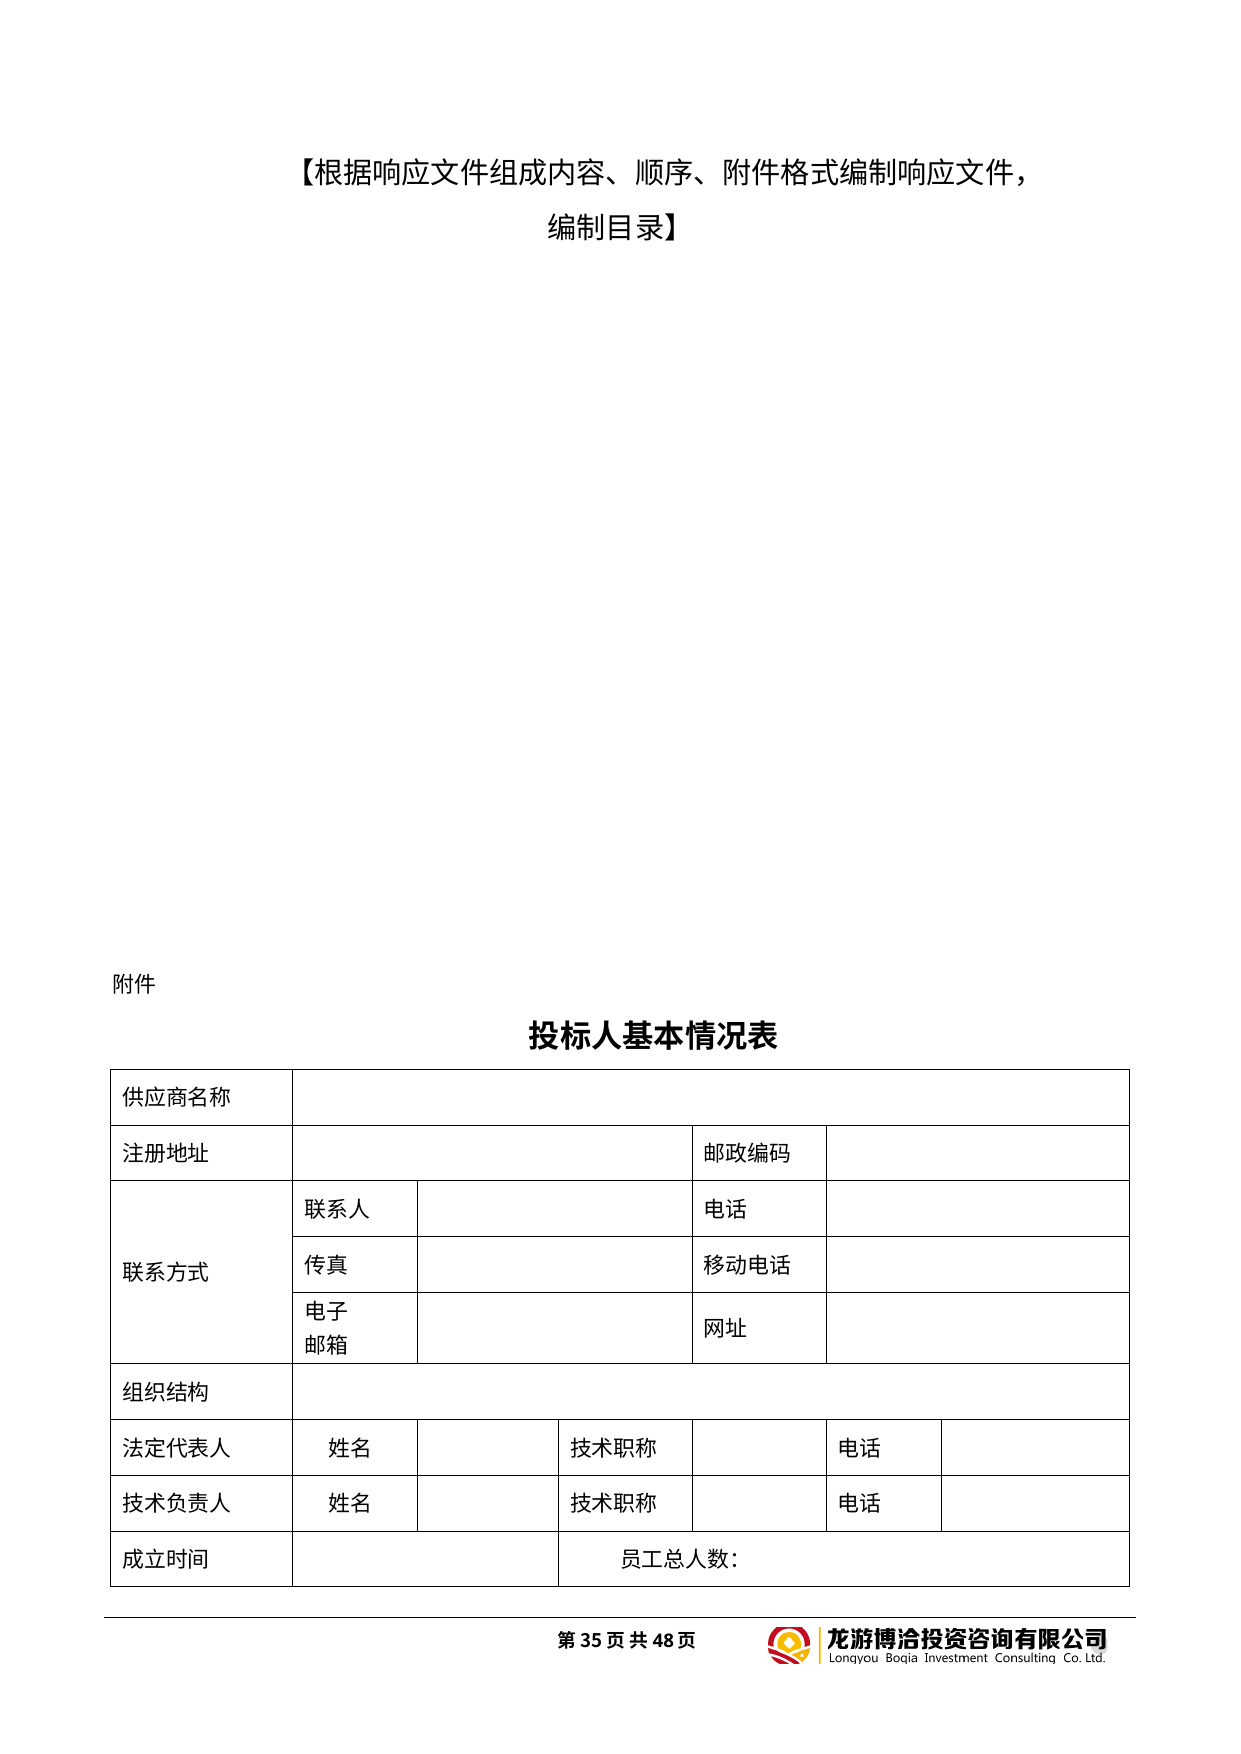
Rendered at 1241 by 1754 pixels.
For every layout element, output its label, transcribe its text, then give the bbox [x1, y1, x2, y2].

table_cell 联系方式 [111, 1181, 292, 1363]
table_cell 姓名 [293, 1420, 417, 1475]
table_cell 注册地址 [111, 1126, 292, 1180]
table_cell 电话 [693, 1181, 826, 1236]
subtitle 投标人基本情况表 [112, 1011, 1128, 1056]
table_cell [293, 1126, 692, 1180]
table_cell 组织结构 [111, 1364, 292, 1419]
table_cell 技术职称 [559, 1420, 692, 1475]
table_cell [418, 1181, 692, 1236]
table_cell 姓名 [293, 1476, 417, 1531]
picture [767, 1627, 1111, 1664]
table_cell 邮政编码 [693, 1126, 826, 1180]
table_cell [293, 1532, 558, 1586]
table_cell [293, 1364, 1129, 1419]
table_cell 电话 [827, 1476, 941, 1531]
table_cell [418, 1237, 692, 1292]
text 【根据响应文件组成内容、顺序、附件格式编制响应文件，编制目录】 [225, 150, 1015, 247]
table_cell [418, 1293, 692, 1363]
table_cell [827, 1237, 1129, 1292]
table_cell 法定代表人 [111, 1420, 292, 1475]
table_cell 员工总人数： [559, 1532, 1129, 1586]
table_cell 成立时间 [111, 1532, 292, 1586]
table_cell 电子 邮箱 [293, 1293, 417, 1363]
table_header 供应商名称 [111, 1070, 292, 1124]
table_cell 电话 [827, 1420, 941, 1475]
table_cell [693, 1476, 826, 1531]
table_cell 传真 [293, 1237, 417, 1292]
table_header [293, 1070, 1129, 1124]
table_cell [418, 1476, 558, 1531]
table_cell [942, 1420, 1129, 1475]
table_cell 联系人 [293, 1181, 417, 1236]
table_cell [942, 1476, 1129, 1531]
table_cell 技术负责人 [111, 1476, 292, 1531]
table_cell 移动电话 [693, 1237, 826, 1292]
table_cell [827, 1293, 1129, 1363]
table_cell [693, 1420, 826, 1475]
table_cell [827, 1126, 1129, 1180]
table_cell [418, 1420, 558, 1475]
table_cell 网址 [693, 1293, 826, 1363]
table_cell 技术职称 [559, 1476, 692, 1531]
text 附件 [112, 967, 1128, 998]
table_cell [827, 1181, 1129, 1236]
